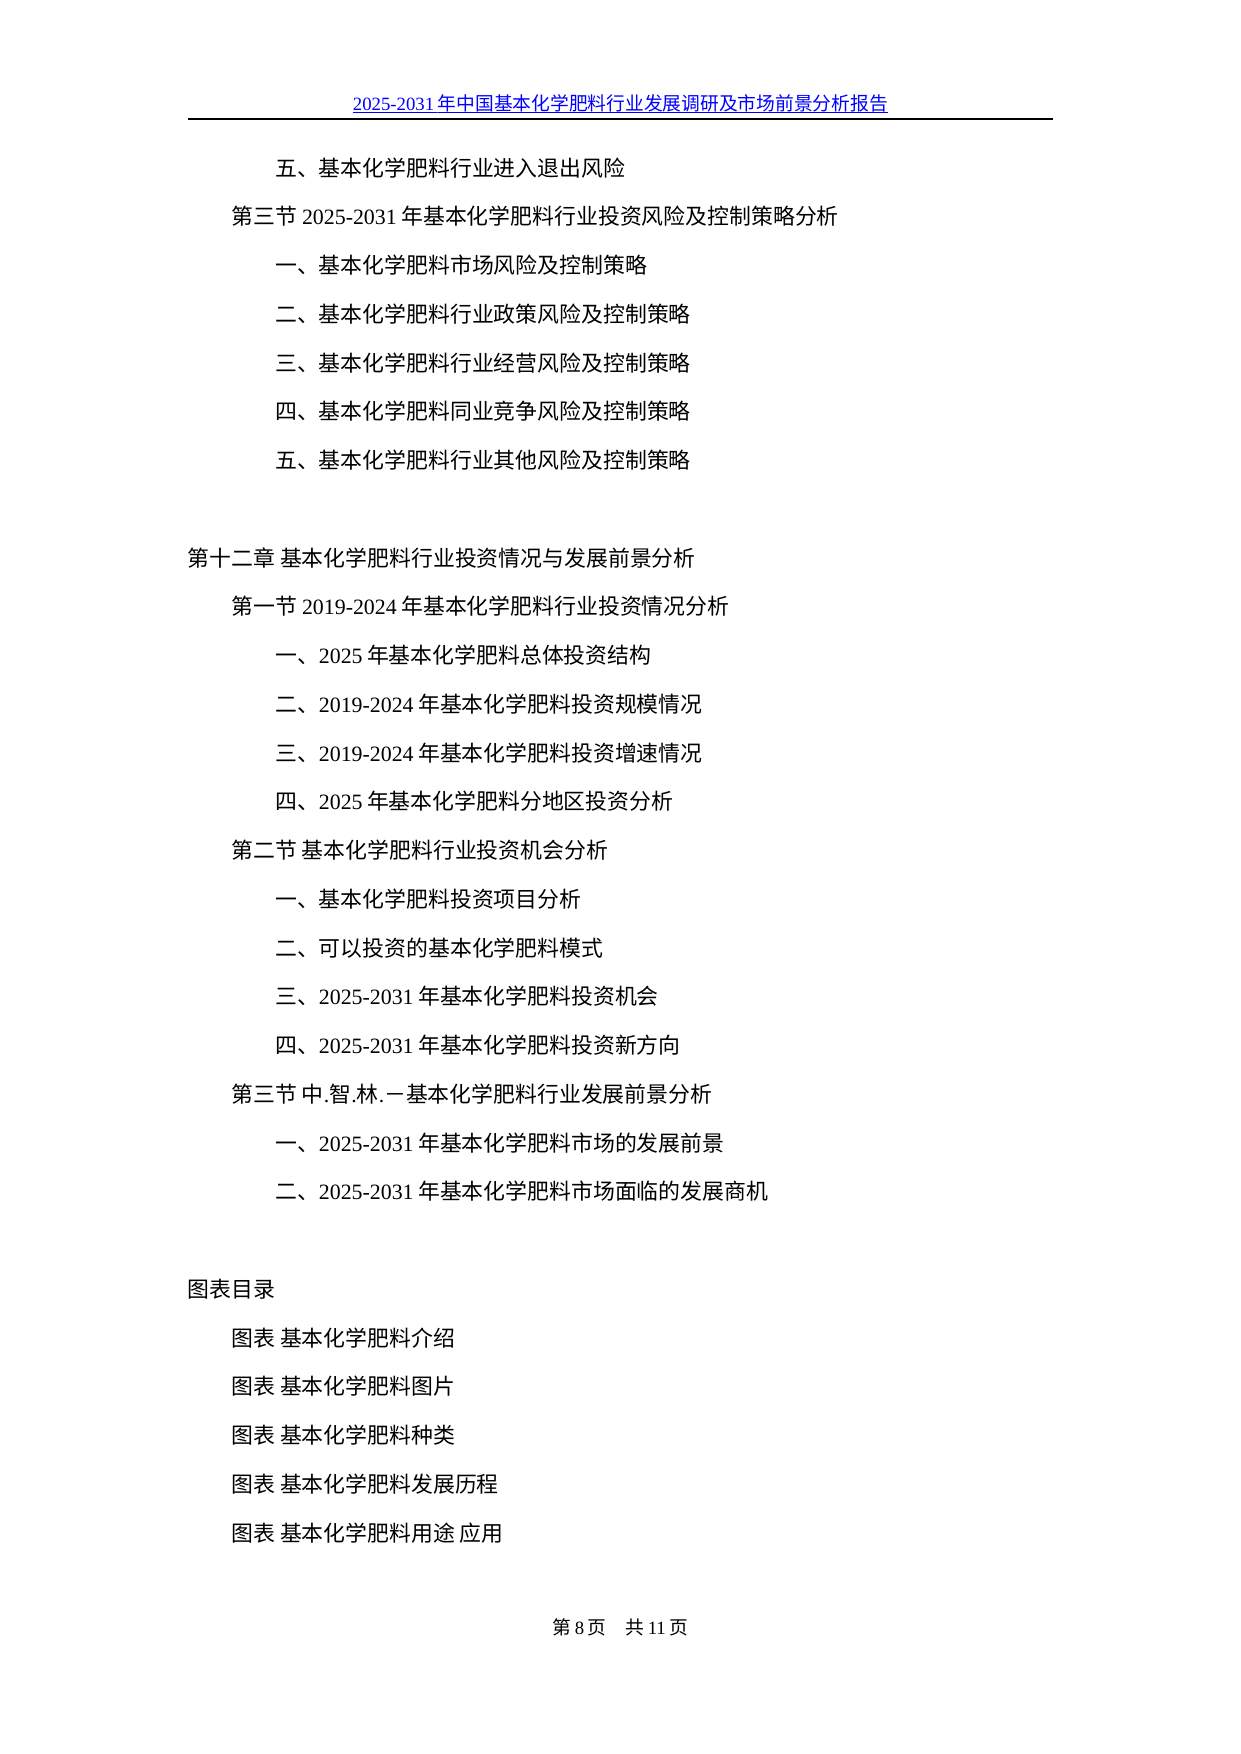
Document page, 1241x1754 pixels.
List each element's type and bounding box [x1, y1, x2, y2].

text [187, 150, 1053, 1548]
